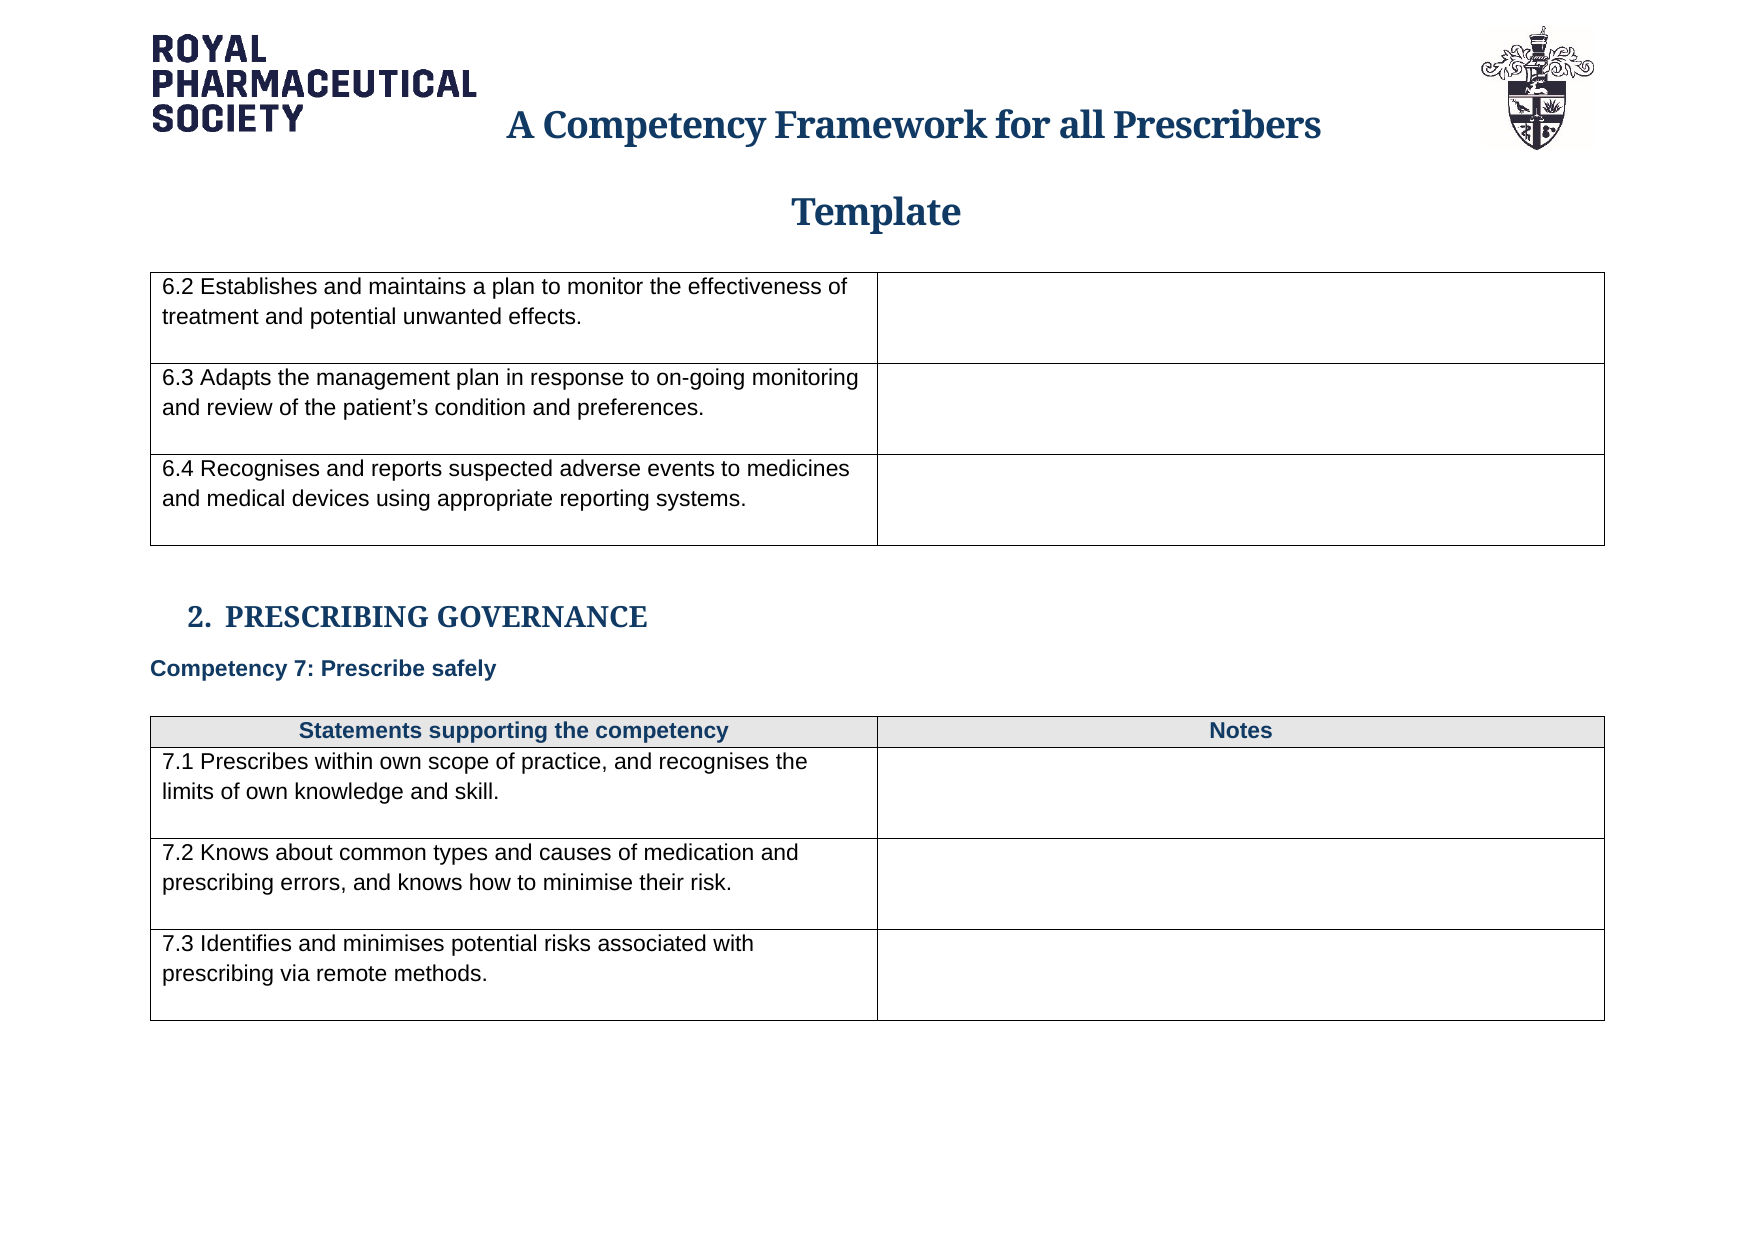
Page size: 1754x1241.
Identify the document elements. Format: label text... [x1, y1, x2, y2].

table_header Statements supporting the competency [151, 717, 877, 747]
table_cell [878, 839, 1604, 929]
table_cell 7.2 Knows about common types and causes of medication and prescribing errors, and knows how to minimise their risk. [151, 839, 877, 929]
text Competency 7: Prescribe safely [150, 655, 1604, 682]
table_header Notes [878, 717, 1604, 747]
table_cell 7.1 Prescribes within own scope of practice, and recognises the limits of own knowledge and skill. [151, 748, 877, 838]
table_cell [878, 930, 1604, 1020]
list PRESCRIBING GOVERNANCE [187, 597, 1604, 636]
table_cell [878, 455, 1604, 544]
table_cell 6.2 Establishes and maintains a plan to monitor the effectiveness of treatment and potential unwanted effects. [151, 273, 877, 363]
table_cell 6.4 Recognises and reports suspected adverse events to medicines and medical devices using appropriate reporting systems. [151, 455, 877, 544]
picture [153, 34, 477, 132]
table_cell [878, 273, 1604, 363]
table_cell [878, 364, 1604, 453]
table_cell [878, 748, 1604, 838]
picture [1481, 26, 1594, 150]
table_cell 7.3 Identifies and minimises potential risks associated with prescribing via remote methods. [151, 930, 877, 1020]
table_cell 6.3 Adapts the management plan in response to on-going monitoring and review of the patient’s condition and preferences. [151, 364, 877, 453]
